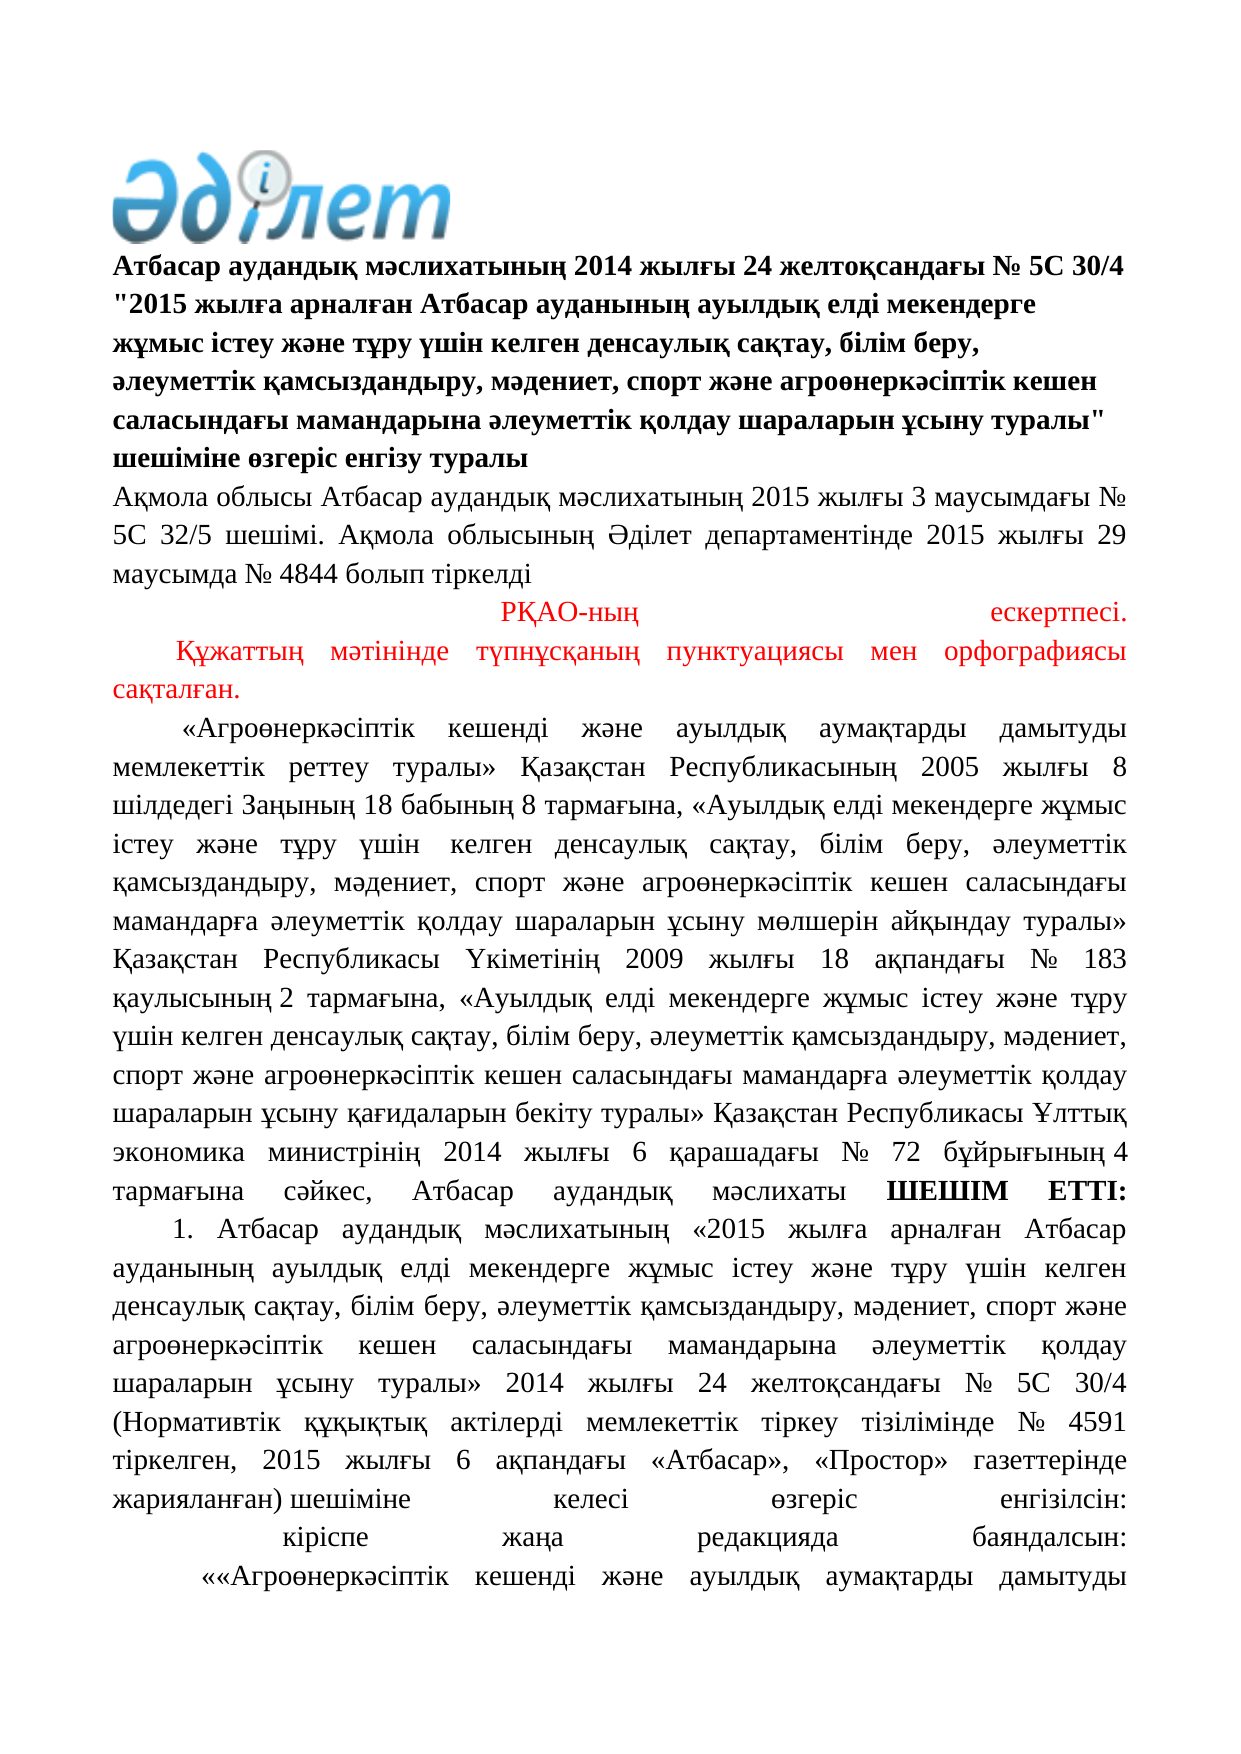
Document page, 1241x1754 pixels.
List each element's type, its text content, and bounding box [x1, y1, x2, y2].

picture [112, 150, 451, 244]
text РҚАО-ның ескертпесі. Құжаттың мәтінінде түпнұсқаның пунктуациясы мен орфографиясы сақталған. [112, 594, 1128, 705]
text Ақмола облысы Атбасар аудандық мәслихатының 2015 жылғы 3 маусымдағы № 5С 32/5 шешімі. Ақмола облысының Әділет департаментінде 2015 жылғы 29 маусымда № 4844 болып тіркелді [112, 479, 1128, 589]
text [112, 710, 1128, 1592]
text Атбасар аудандық мәслихатының 2014 жылғы 24 желтоқсандағы № 5С 30/4 "2015 жылға арналған Атбасар ауданының ауылдық елді мекендерге жұмыс істеу және тұру үшін келген денсаулық сақтау, білім беру, әлеуметтік қамсыздандыру, мәдениет, спорт және агроөнеркәсіптік кешен саласындағы мамандарына әлеуметтік қолдау шараларын ұсыну туралы" шешіміне өзгеріс енгізу туралы [112, 248, 1128, 474]
